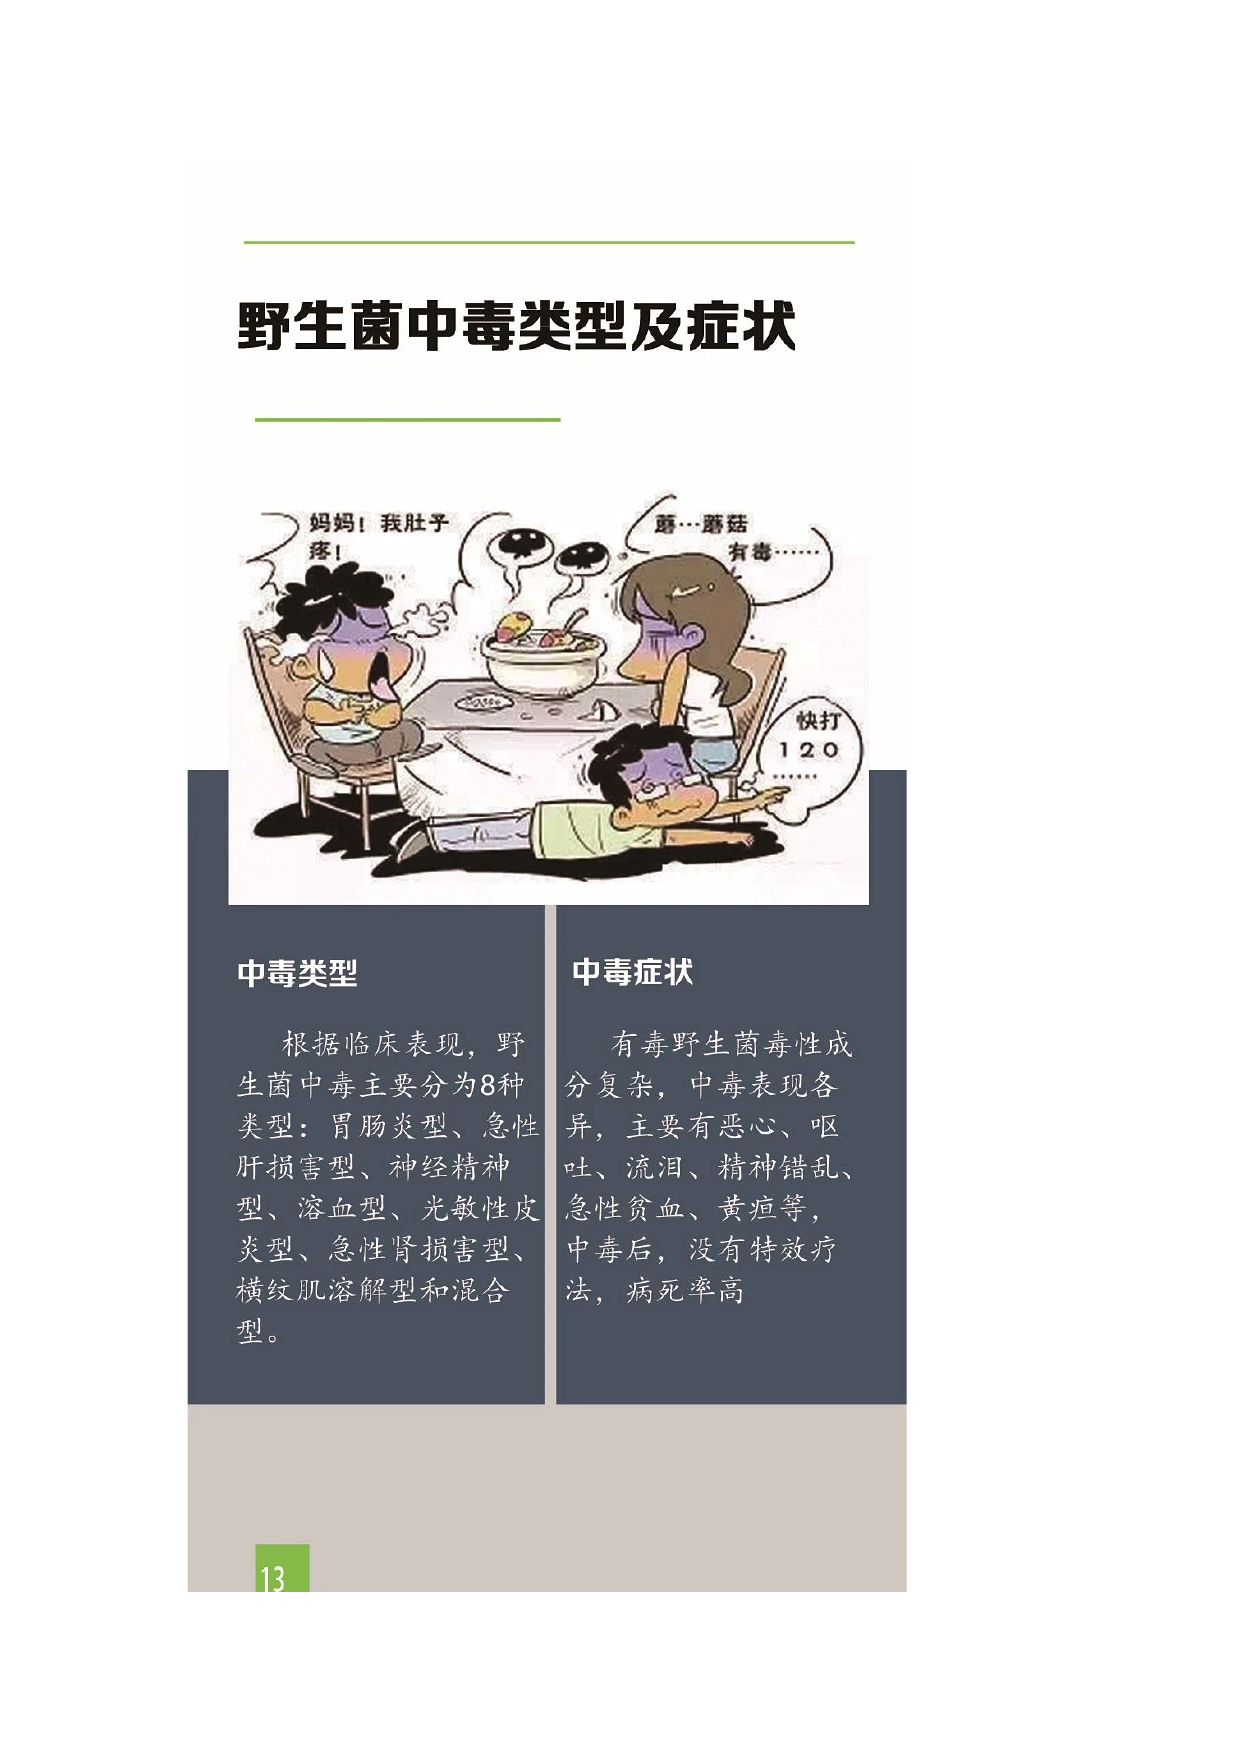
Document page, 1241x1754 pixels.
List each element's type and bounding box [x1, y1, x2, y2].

picture [187, 162, 907, 1592]
